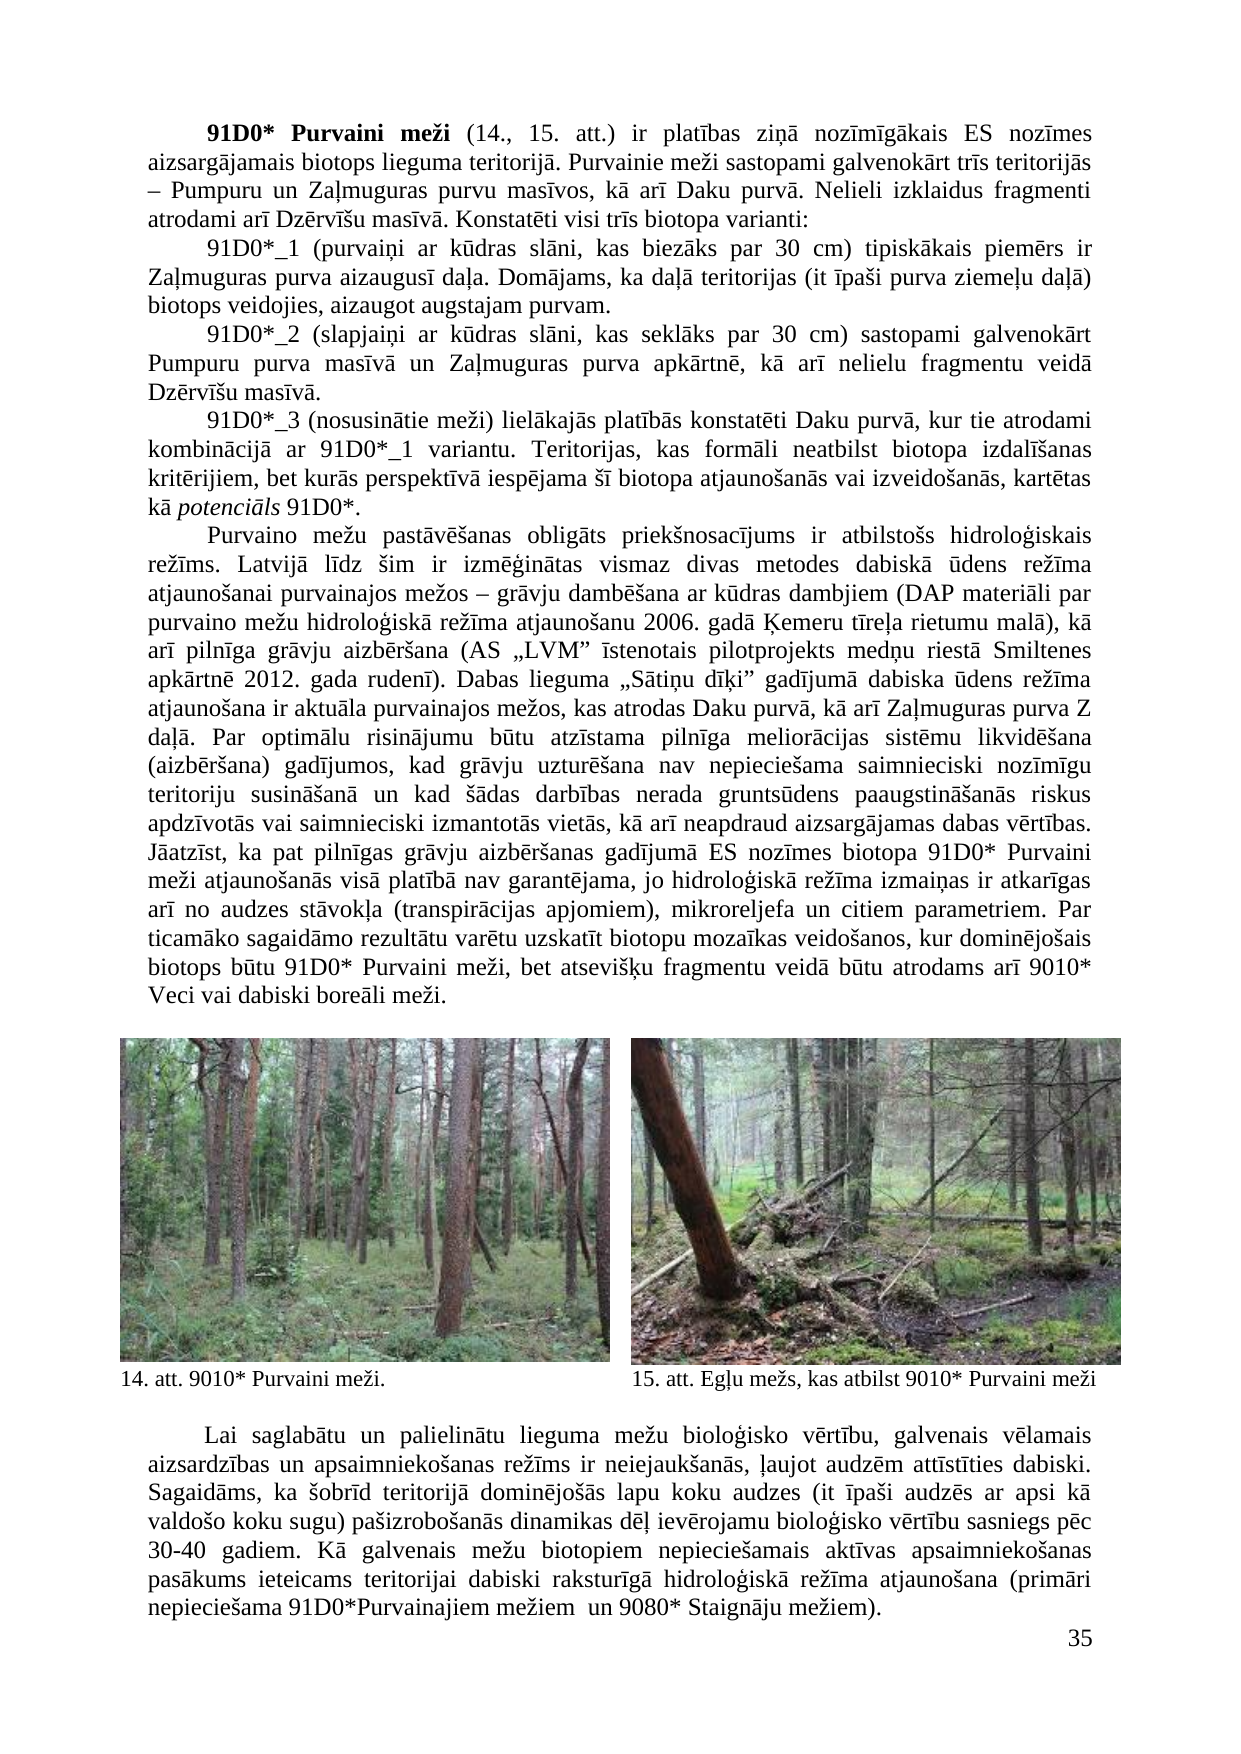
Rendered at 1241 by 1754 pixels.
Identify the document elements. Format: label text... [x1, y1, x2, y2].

picture [120, 1038, 610, 1362]
text Purvaino mežu pastāvēšanas obligāts priekšnosacījums ir atbilstošs hidroloģiskais režīms. Latvijā līdz šim ir izmēģinātas vismaz divas metodes dabiskā ūdens režīma atjaunošanai purvainajos mežos – grāvju dambēšana ar kūdras dambjiem (DAP materiāli par purvaino mežu hidroloģiskā režīma atjaunošanu 2006. gadā Ķemeru tīreļa rietumu malā), kā arī pilnīga grāvju aizbēršana (AS „LVM” īstenotais pilotprojekts medņu riestā Smiltenes apkārtnē 2012. gada rudenī). Dabas lieguma „Sātiņu dīķi” gadījumā dabiska ūdens režīma atjaunošana ir aktuāla purvainajos mežos, kas atrodas Daku purvā, kā arī Zaļmuguras purva Z daļā. Par optimālu risinājumu būtu atzīstama pilnīga meliorācijas sistēmu likvidēšana (aizbēršana) gadījumos, kad grāvju uzturēšana nav nepieciešama saimnieciski nozīmīgu teritoriju susināšanā un kad šādas darbības nerada gruntsūdens paaugstināšanās riskus apdzīvotās vai saimnieciski izmantotās vietās, kā arī neapdraud aizsargājamas dabas vērtības. Jāatzīst, ka pat pilnīgas grāvju aizbēršanas gadījumā ES nozīmes biotopa 91D0* Purvaini meži atjaunošanās visā platībā nav garantējama, jo hidroloģiskā režīma izmaiņas ir atkarīgas arī no audzes stāvokļa (transpirācijas apjomiem), mikroreljefa un citiem parametriem. Par ticamāko sagaidāmo rezultātu varētu uzskatīt biotopu mozaīkas veidošanos, kur dominējošais biotops būtu 91D0* Purvaini meži, bet atsevišķu fragmentu veidā būtu atrodams arī 9010* Veci vai dabiski boreāli meži. [148, 521, 1092, 1009]
text 91D0*_3 (nosusinātie meži) lielākajās platībās konstatēti Daku purvā, kur tie atrodami kombinācijā ar 91D0*_1 variantu. Teritorijas, kas formāli neatbilst biotopa izdalīšanas kritērijiem, bet kurās perspektīvā iespējama šī biotopa atjaunošanās vai izveidošanās, kartētas kā potenciāls 91D0*. [148, 406, 1092, 521]
table_header [109, 1009, 620, 1365]
text 91D0*_2 (slapjaiņi ar kūdras slāni, kas seklāks par 30 cm) sastopami galvenokārt Pumpuru purva masīvā un Zaļmuguras purva apkārtnē, kā arī nelielu fragmentu veidā Dzērvīšu masīvā. [148, 319, 1092, 406]
text Lai saglabātu un palielinātu lieguma mežu bioloģisko vērtību, galvenais vēlamais aizsardzības un apsaimniekošanas režīms ir neiejaukšanās, ļaujot audzēm attīstīties dabiski. Sagaidāms, ka šobrīd teritorijā dominējošās lapu koku audzes (it īpaši audzēs ar apsi kā valdošo koku sugu) pašizrobošanās dinamikas dēļ ievērojamu bioloģisko vērtību sasniegs pēc 30-40 gadiem. Kā galvenais mežu biotopiem nepieciešamais aktīvas apsaimniekošanas pasākums ieteicams teritorijai dabiski raksturīgā hidroloģiskā režīma atjaunošana (primāri nepieciešama 91D0*Purvainajiem mežiem un 9080* Staignāju mežiem). [148, 1420, 1092, 1621]
table_cell 14. att. 9010* Purvaini meži. [109, 1365, 620, 1391]
text 91D0*_1 (purvaiņi ar kūdras slāni, kas biezāks par 30 cm) tipiskākais piemērs ir Zaļmuguras purva aizaugusī daļa. Domājams, ka daļā teritorijas (it īpaši purva ziemeļu daļā) biotops veidojies, aizaugot augstajam purvam. [148, 233, 1092, 319]
text 91D0* Purvaini meži (14., 15. att.) ir platības ziņā nozīmīgākais ES nozīmes aizsargājamais biotops lieguma teritorijā. Purvainie meži sastopami galvenokārt trīs teritorijās – Pumpuru un Zaļmuguras purvu masīvos, kā arī Daku purvā. Nelieli izklaidus fragmenti atrodami arī Dzērvīšu masīvā. Konstatēti visi trīs biotopa varianti: [148, 118, 1092, 233]
table_cell 15. att. Egļu mežs, kas atbilst 9010* Purvaini meži [620, 1365, 1131, 1391]
picture [631, 1038, 1121, 1365]
table_header [620, 1009, 1131, 1365]
